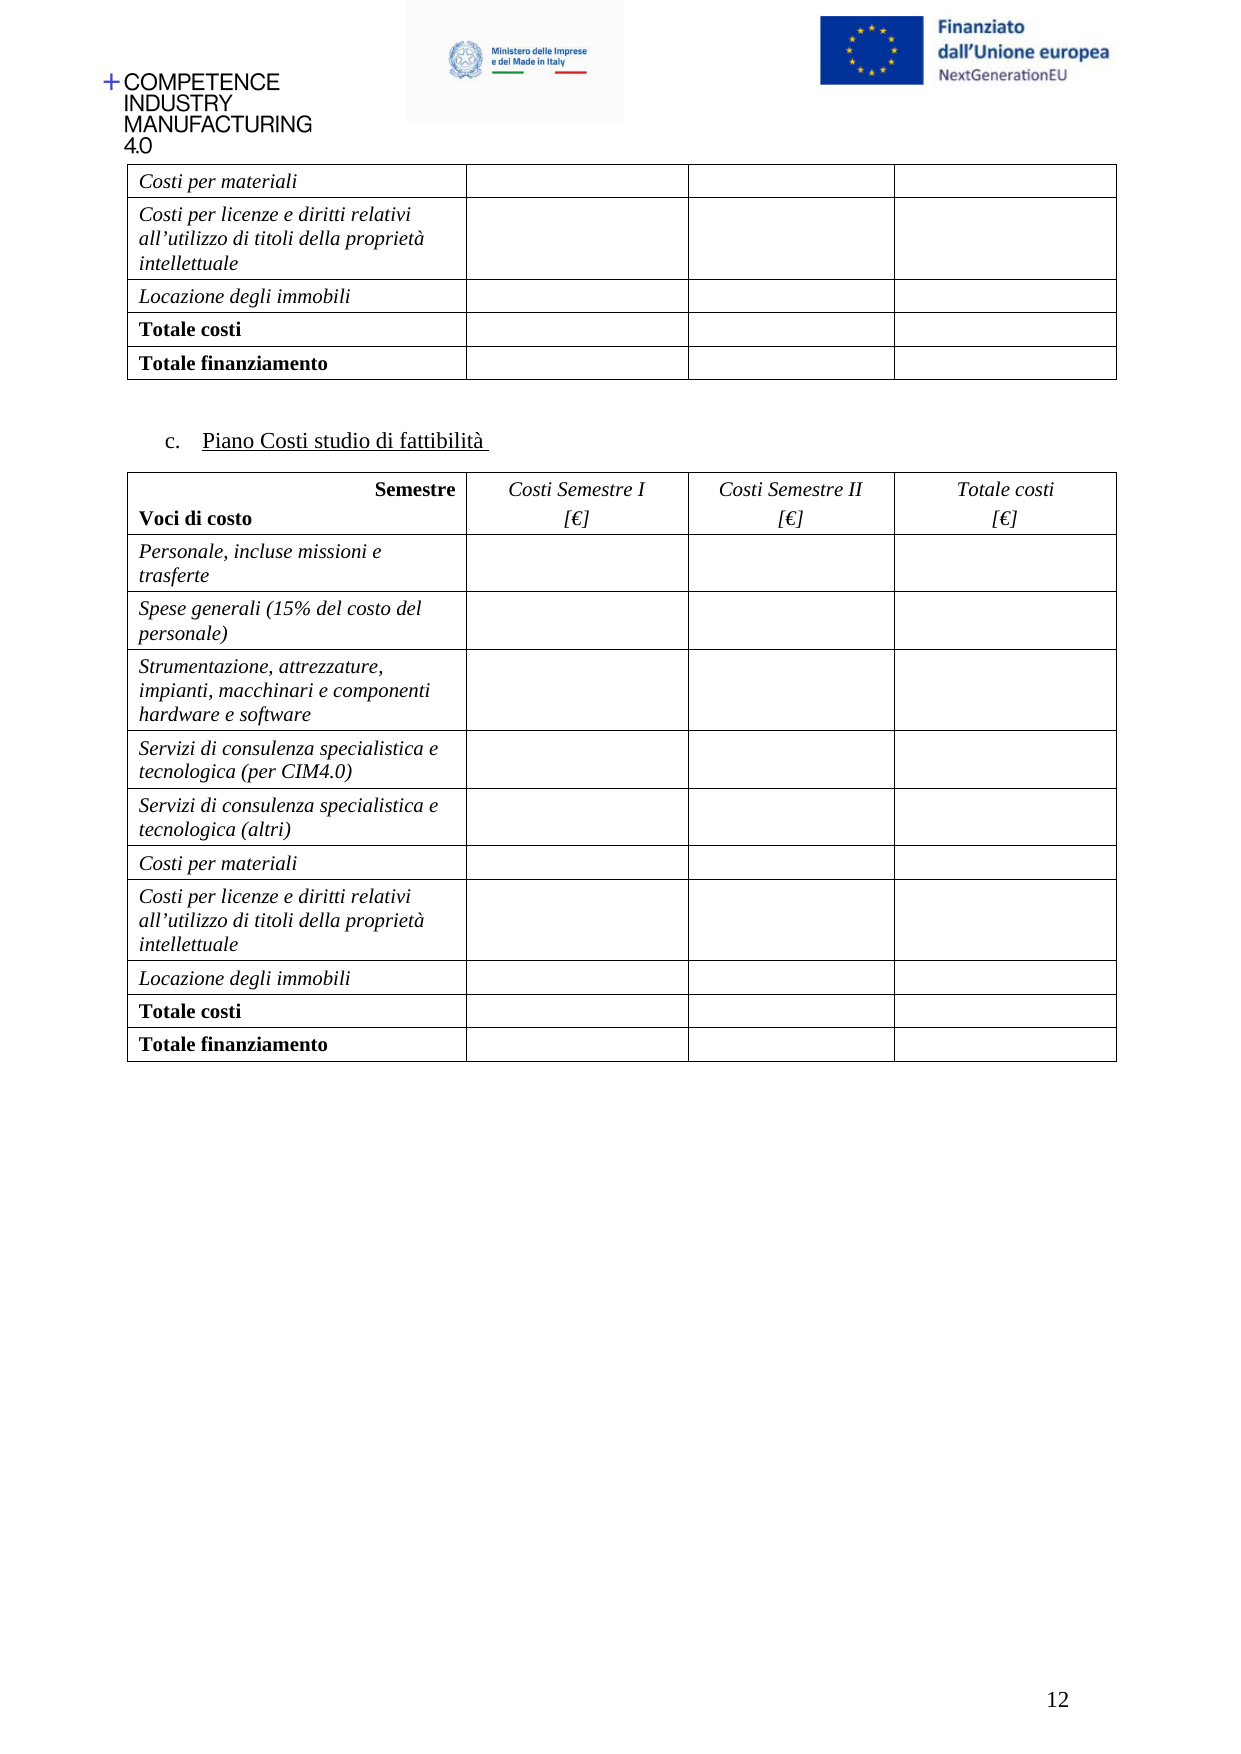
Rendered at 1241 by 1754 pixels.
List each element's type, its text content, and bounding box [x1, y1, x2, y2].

list Piano Costi studio di fattibilità [164, 427, 1069, 453]
table_cell [467, 995, 688, 1027]
table_cell [895, 961, 1116, 994]
table_cell Totale costi [128, 313, 466, 346]
table_header Costi Semestre II [€] [689, 473, 894, 534]
table_cell [689, 1028, 894, 1061]
table_cell Spese generali (15% del costo del personale) [128, 592, 466, 649]
table_cell Totale finanziamento [128, 1028, 466, 1061]
table_cell [689, 731, 894, 788]
table_cell [689, 347, 894, 379]
table_cell [689, 198, 894, 279]
table_cell [895, 880, 1116, 960]
table_cell [689, 535, 894, 591]
table_header Costi Semestre I [€] [467, 473, 688, 534]
table_cell [689, 165, 894, 197]
picture [103, 73, 312, 154]
table_cell [689, 995, 894, 1027]
table_cell [467, 535, 688, 591]
table_cell [689, 846, 894, 879]
table_header Semestre Voci di costo [128, 473, 466, 534]
table_cell [467, 880, 688, 960]
table_cell Servizi di consulenza specialistica e tecnologica (per CIM4.0) [128, 731, 466, 788]
table_cell [689, 789, 894, 845]
table_cell [689, 313, 894, 346]
table_cell Costi per materiali [128, 846, 466, 879]
table_cell Strumentazione, attrezzature, impianti, macchinari e componenti hardware e software [128, 650, 466, 730]
table_cell [895, 846, 1116, 879]
table_cell [467, 731, 688, 788]
table_cell [689, 880, 894, 960]
table_header Totale costi [€] [895, 473, 1116, 534]
table_cell [689, 592, 894, 649]
table_cell [895, 1028, 1116, 1061]
table_cell [689, 650, 894, 730]
table_cell [467, 592, 688, 649]
table_cell [467, 198, 688, 279]
table_cell [467, 313, 688, 346]
table_cell [467, 961, 688, 994]
table_cell [895, 313, 1116, 346]
table_cell [895, 731, 1116, 788]
table_cell [689, 280, 894, 312]
table_cell Totale finanziamento [128, 347, 466, 379]
picture [406, 0, 625, 123]
table_cell Servizi di consulenza specialistica e tecnologica (altri) [128, 789, 466, 845]
table_cell [895, 535, 1116, 591]
table_cell [895, 592, 1116, 649]
table_cell [467, 165, 688, 197]
table_cell Locazione degli immobili [128, 961, 466, 994]
table_cell [467, 650, 688, 730]
table_cell [467, 347, 688, 379]
table_cell [895, 650, 1116, 730]
table_cell Totale costi [128, 995, 466, 1027]
table_cell [467, 846, 688, 879]
table_cell [689, 961, 894, 994]
table_cell [895, 789, 1116, 845]
picture [807, 6, 1143, 96]
table_cell Costi per licenze e diritti relativi all’utilizzo di titoli della proprietà intellettuale [128, 198, 466, 279]
table_cell Personale, incluse missioni e trasferte [128, 535, 466, 591]
table_cell [467, 789, 688, 845]
table_cell Locazione degli immobili [128, 280, 466, 312]
table_cell Costi per materiali [128, 165, 466, 197]
table_cell [895, 347, 1116, 379]
table_cell [895, 995, 1116, 1027]
table_cell Costi per licenze e diritti relativi all’utilizzo di titoli della proprietà intellettuale [128, 880, 466, 960]
table_cell [895, 165, 1116, 197]
table_cell [895, 280, 1116, 312]
table_cell [895, 198, 1116, 279]
table_cell [467, 1028, 688, 1061]
table_cell [467, 280, 688, 312]
